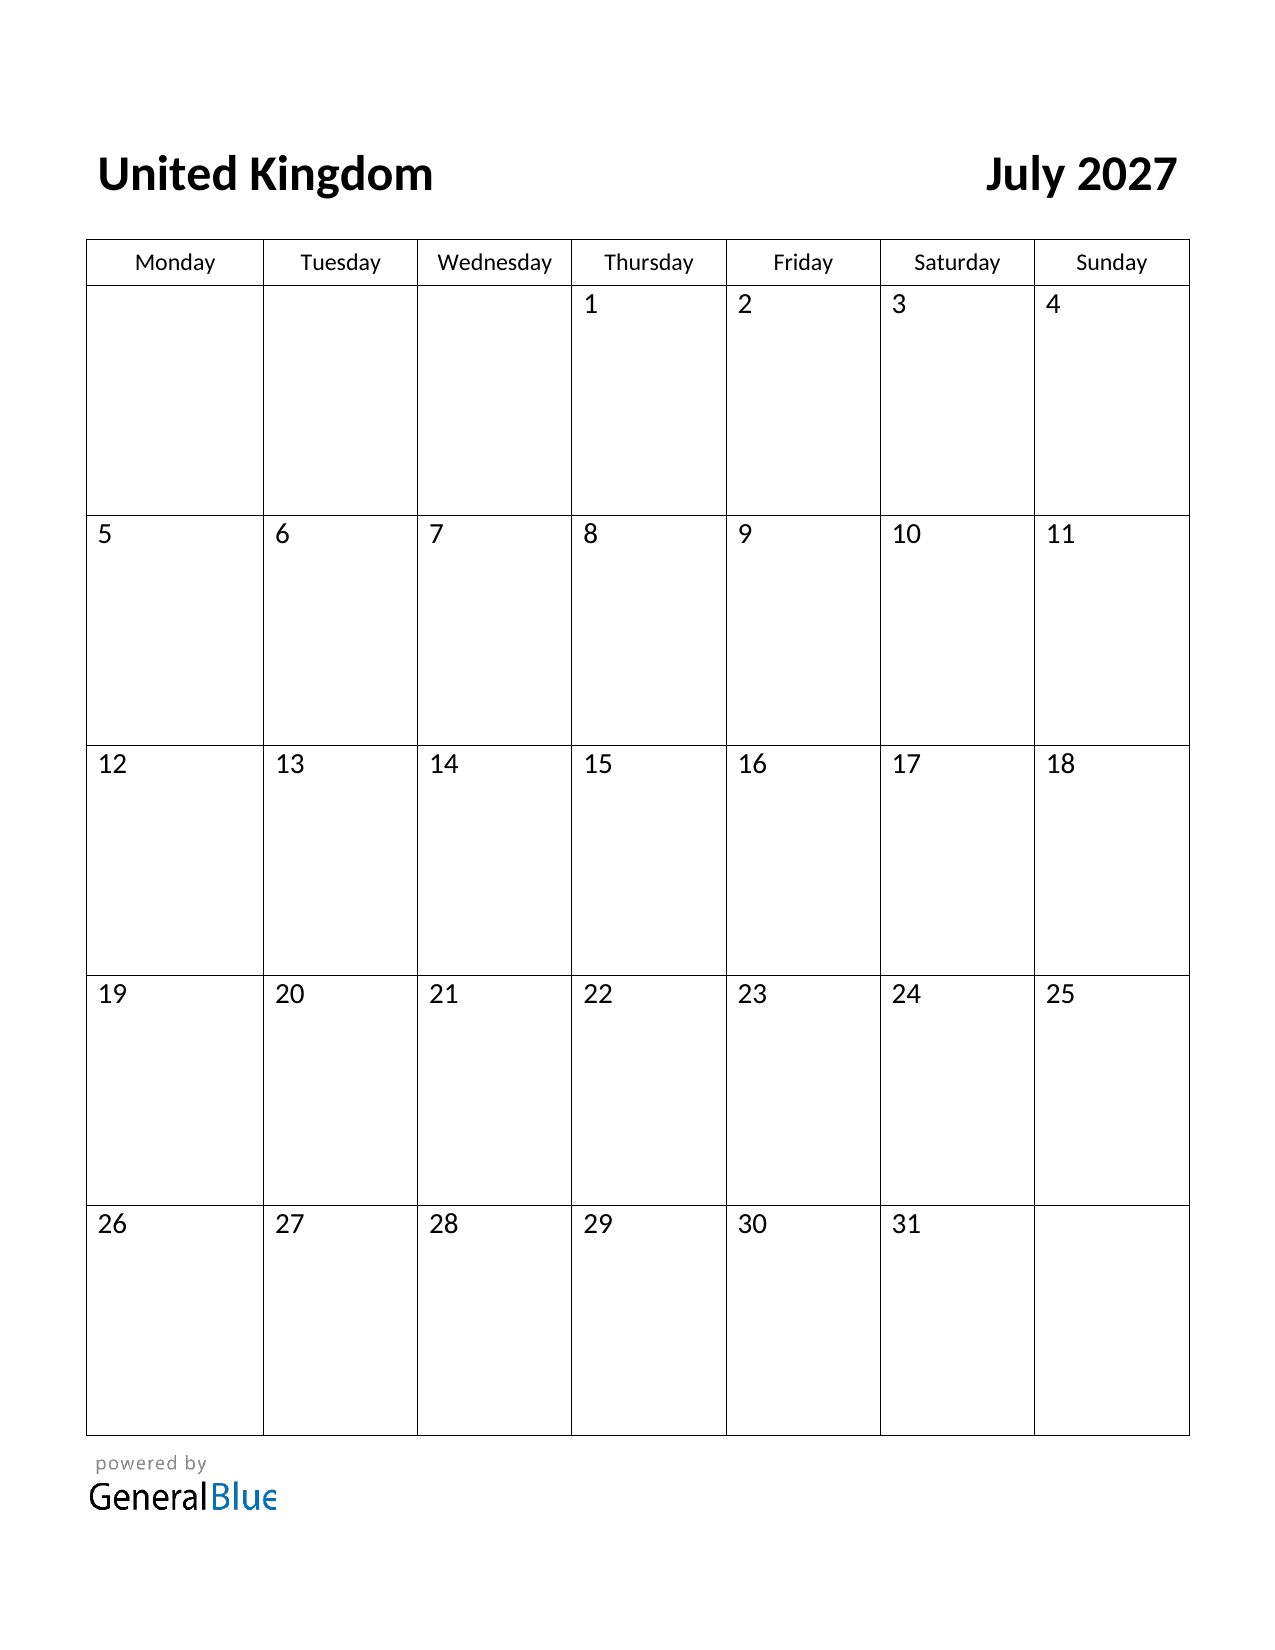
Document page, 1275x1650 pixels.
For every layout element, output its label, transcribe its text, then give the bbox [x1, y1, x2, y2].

table_cell [418, 1238, 571, 1434]
table_cell Tuesday [264, 240, 417, 284]
table_cell [264, 1238, 417, 1434]
table_cell [264, 286, 417, 318]
table_cell 22 [572, 976, 726, 1008]
table_cell [572, 778, 726, 974]
table_cell [572, 318, 726, 514]
table_cell 7 [418, 516, 571, 548]
table_cell 9 [727, 516, 880, 548]
table_cell 26 [87, 1206, 263, 1238]
table_cell 15 [572, 746, 726, 778]
table_cell [727, 318, 880, 514]
table_cell [418, 286, 571, 318]
table_cell [87, 548, 263, 744]
table_cell 31 [881, 1206, 1034, 1238]
table_cell Wednesday [418, 240, 571, 284]
table_cell [881, 1008, 1034, 1204]
table_cell 14 [418, 746, 571, 778]
table_cell 23 [727, 976, 880, 1008]
table_cell [264, 778, 417, 974]
table_cell Saturday [881, 240, 1034, 284]
table_cell [418, 548, 571, 744]
table_cell Friday [727, 240, 880, 284]
table_cell Thursday [572, 240, 726, 284]
table_cell [727, 778, 880, 974]
table_cell [418, 1008, 571, 1204]
table_cell 18 [1035, 746, 1189, 778]
table_cell 30 [727, 1206, 880, 1238]
table_cell [727, 548, 880, 744]
table_cell [86, 1436, 1189, 1534]
table_cell [418, 778, 571, 974]
table_cell [572, 1008, 726, 1204]
table_cell [264, 318, 417, 514]
table_cell [87, 318, 263, 514]
table_cell 10 [881, 516, 1034, 548]
table_cell 20 [264, 976, 417, 1008]
table_cell 21 [418, 976, 571, 1008]
table_cell [1035, 318, 1189, 514]
table_cell 25 [1035, 976, 1189, 1008]
table_cell 3 [881, 286, 1034, 318]
table_cell Monday [87, 240, 263, 284]
table_cell 17 [881, 746, 1034, 778]
table_cell 24 [881, 976, 1034, 1008]
table_cell 28 [418, 1206, 571, 1238]
table_cell [87, 286, 263, 318]
table_cell 16 [727, 746, 880, 778]
picture [88, 1452, 276, 1515]
table_cell [1035, 1206, 1189, 1238]
table_cell 1 [572, 286, 726, 318]
table_cell [264, 1008, 417, 1204]
table_cell [881, 778, 1034, 974]
table_cell 4 [1035, 286, 1189, 318]
table_cell [1035, 1238, 1189, 1434]
table_cell Sunday [1035, 240, 1189, 284]
table_cell [881, 318, 1034, 514]
table_cell [1035, 1008, 1189, 1204]
table_cell 29 [572, 1206, 726, 1238]
table_cell 5 [87, 516, 263, 548]
table_cell [881, 1238, 1034, 1434]
table_cell [572, 1238, 726, 1434]
table_cell 27 [264, 1206, 417, 1238]
table_cell [727, 1238, 880, 1434]
table_cell [1035, 548, 1189, 744]
table_header United Kingdom [86, 105, 572, 239]
table_cell [881, 548, 1034, 744]
table_cell [418, 318, 571, 514]
table_cell [87, 778, 263, 974]
table_cell [87, 1008, 263, 1204]
table_cell 2 [727, 286, 880, 318]
table_cell 6 [264, 516, 417, 548]
table_cell [1035, 778, 1189, 974]
table_cell 19 [87, 976, 263, 1008]
table_cell [572, 548, 726, 744]
table_cell 8 [572, 516, 726, 548]
table_cell 13 [264, 746, 417, 778]
table_header July 2027 [572, 105, 1189, 239]
table_cell 12 [87, 746, 263, 778]
table_cell [87, 1238, 263, 1434]
table_cell [264, 548, 417, 744]
table_cell [727, 1008, 880, 1204]
table_cell 11 [1035, 516, 1189, 548]
